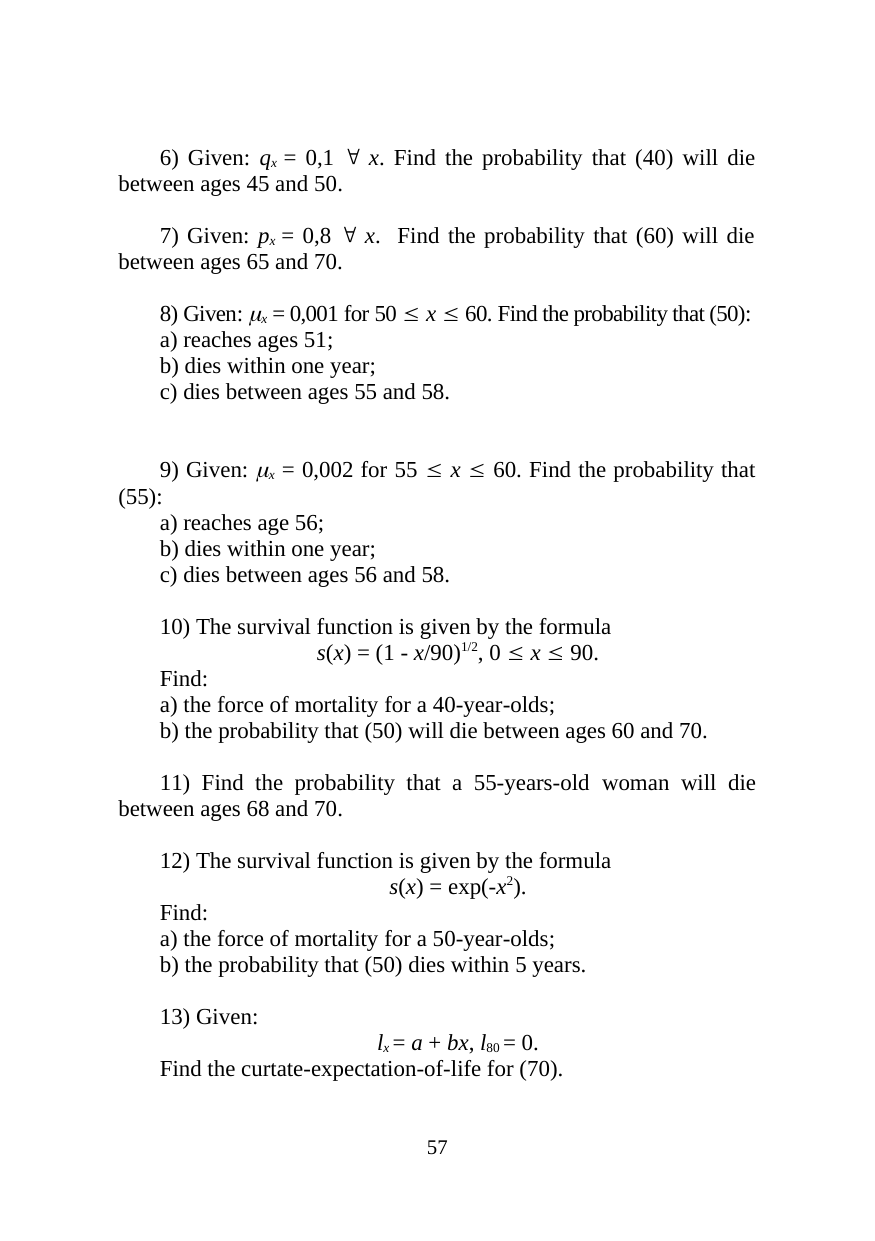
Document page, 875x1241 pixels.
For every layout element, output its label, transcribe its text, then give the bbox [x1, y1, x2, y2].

text Find: [118, 900, 756, 926]
text 6) Given: qх = 0,1 х. Find the probability that (40) will die between ages 45 and 50. [118, 144, 756, 196]
text а) the force of mortality for a 50-year-olds; [118, 926, 756, 952]
text 9) Given: х = 0,002 for 55 х 60. Find the probability that (55): [118, 457, 756, 509]
text b) dies within one year; [118, 535, 756, 561]
text Find: [118, 665, 756, 691]
text s(x) = exp(-x2). [118, 874, 756, 900]
text 8) Given: х = 0,001 for 50 х 60. Find the probability that (50): [118, 301, 756, 327]
text 11) Find the probability that a 55-years-old woman will die between ages 68 and 70. [118, 769, 756, 822]
text s(x) = (1 - x/90)1/2, 0 х 90. [118, 639, 756, 665]
text lx = а + bx, l80 = 0. [118, 1030, 756, 1056]
text а) reaches age 56; [118, 509, 756, 535]
text Find the curtate-expectation-of-life for (70). [118, 1056, 756, 1082]
text b) the probability that (50) dies within 5 years. [118, 952, 756, 978]
text 13) Given: [118, 1004, 756, 1030]
text b) the probability that (50) will die between ages 60 and 70. [118, 717, 756, 743]
text b) dies within one year; [118, 353, 756, 379]
text а) reaches ages 51; [118, 327, 756, 353]
text 10) The survival function is given by the formula [118, 613, 756, 639]
text а) the force of mortality for a 40-year-olds; [118, 691, 756, 717]
text 7) Given: pх = 0,8 х. Find the probability that (60) will die between ages 65 and 70. [118, 222, 756, 274]
text c) dies between ages 55 and 58. [118, 379, 756, 405]
text c) dies between ages 56 and 58. [118, 561, 756, 587]
text 12) The survival function is given by the formula [118, 848, 756, 874]
